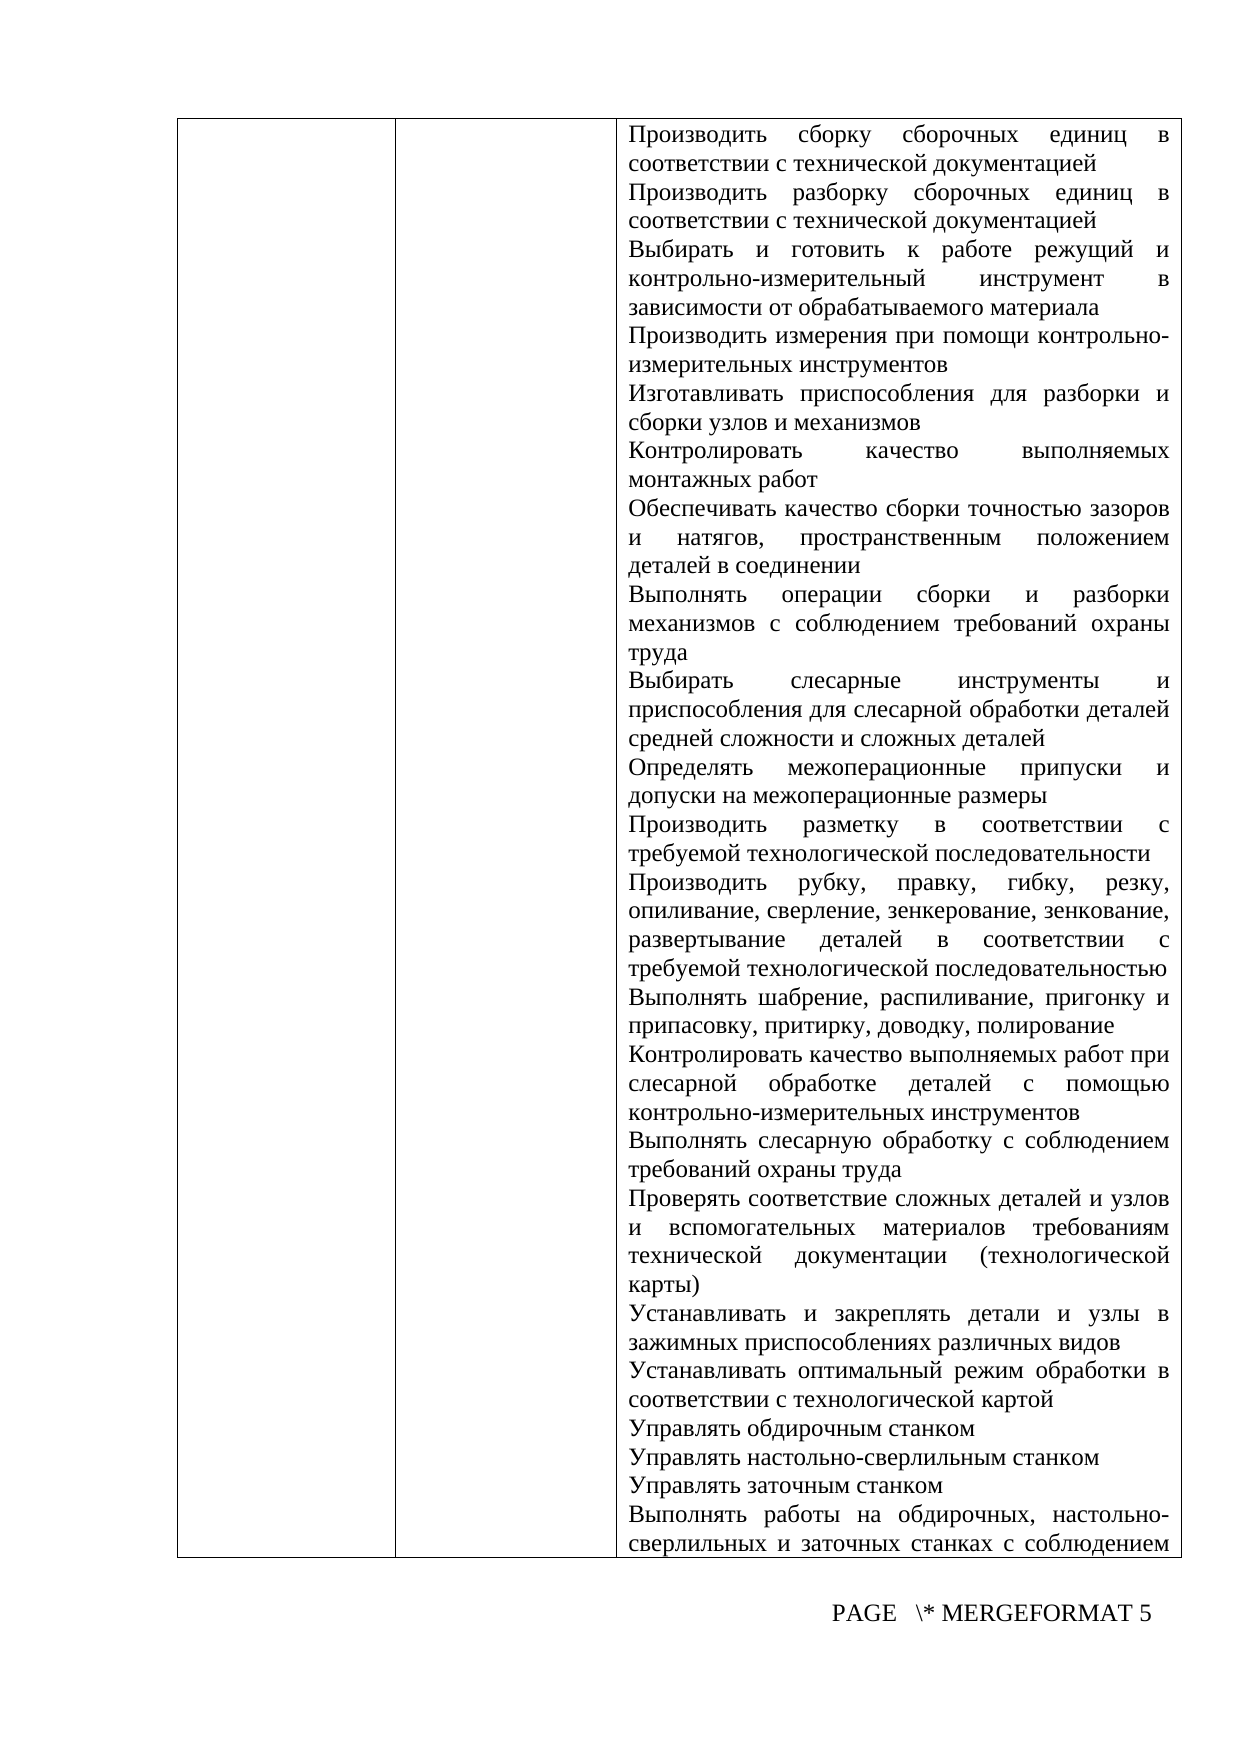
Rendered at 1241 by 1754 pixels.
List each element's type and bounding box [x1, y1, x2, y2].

table_cell [617, 119, 1181, 1557]
